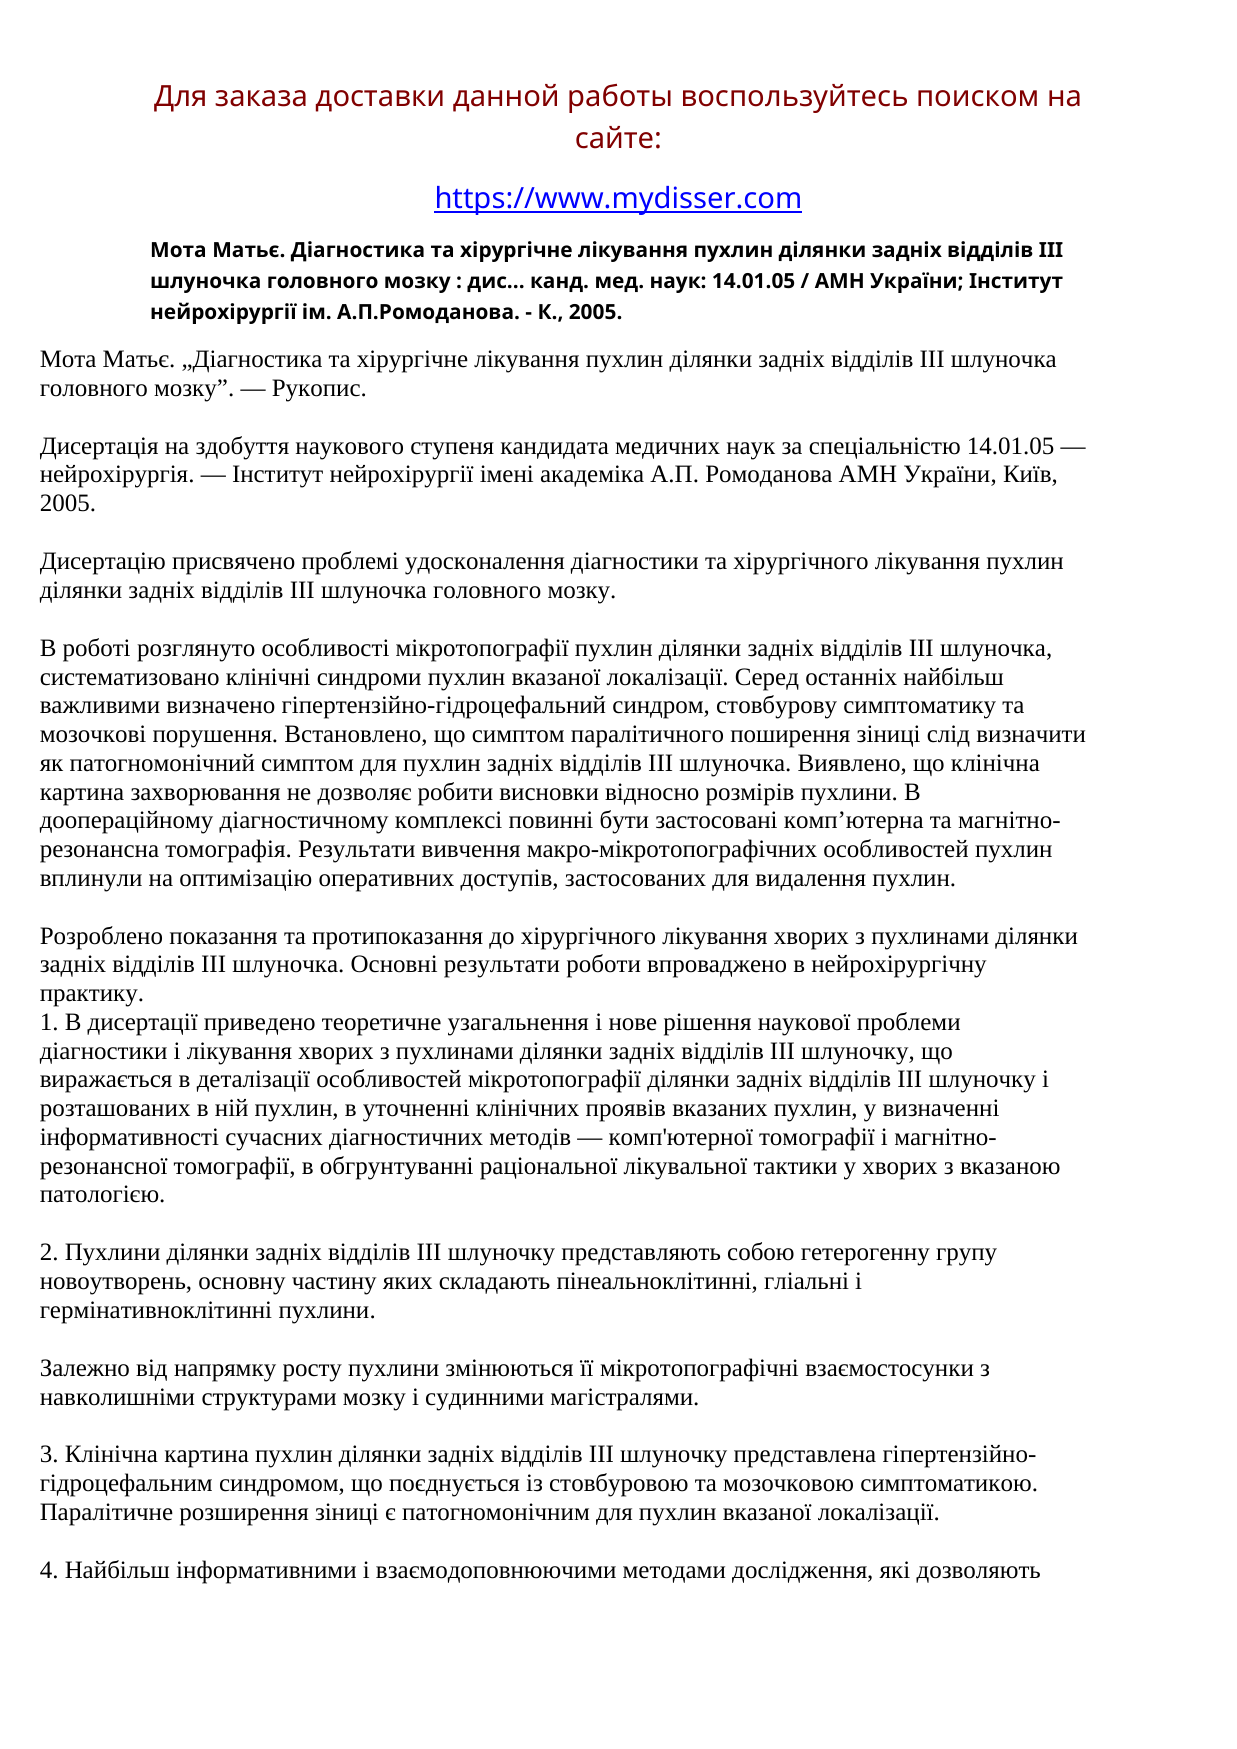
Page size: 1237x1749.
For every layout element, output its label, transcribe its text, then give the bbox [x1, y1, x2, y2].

table_cell [40, 1007, 1086, 1584]
text Мота Матьє. Діагностика та хірургічне лікування пухлин ділянки задніх відділів III шлуночка головного мозку : дис... канд. мед. наук: 14.01.05 / АМН України; Інститут нейрохірургії ім. А.П.Ромоданова. - К., 2005. [150, 236, 1086, 325]
table_header [40, 344, 1086, 1007]
